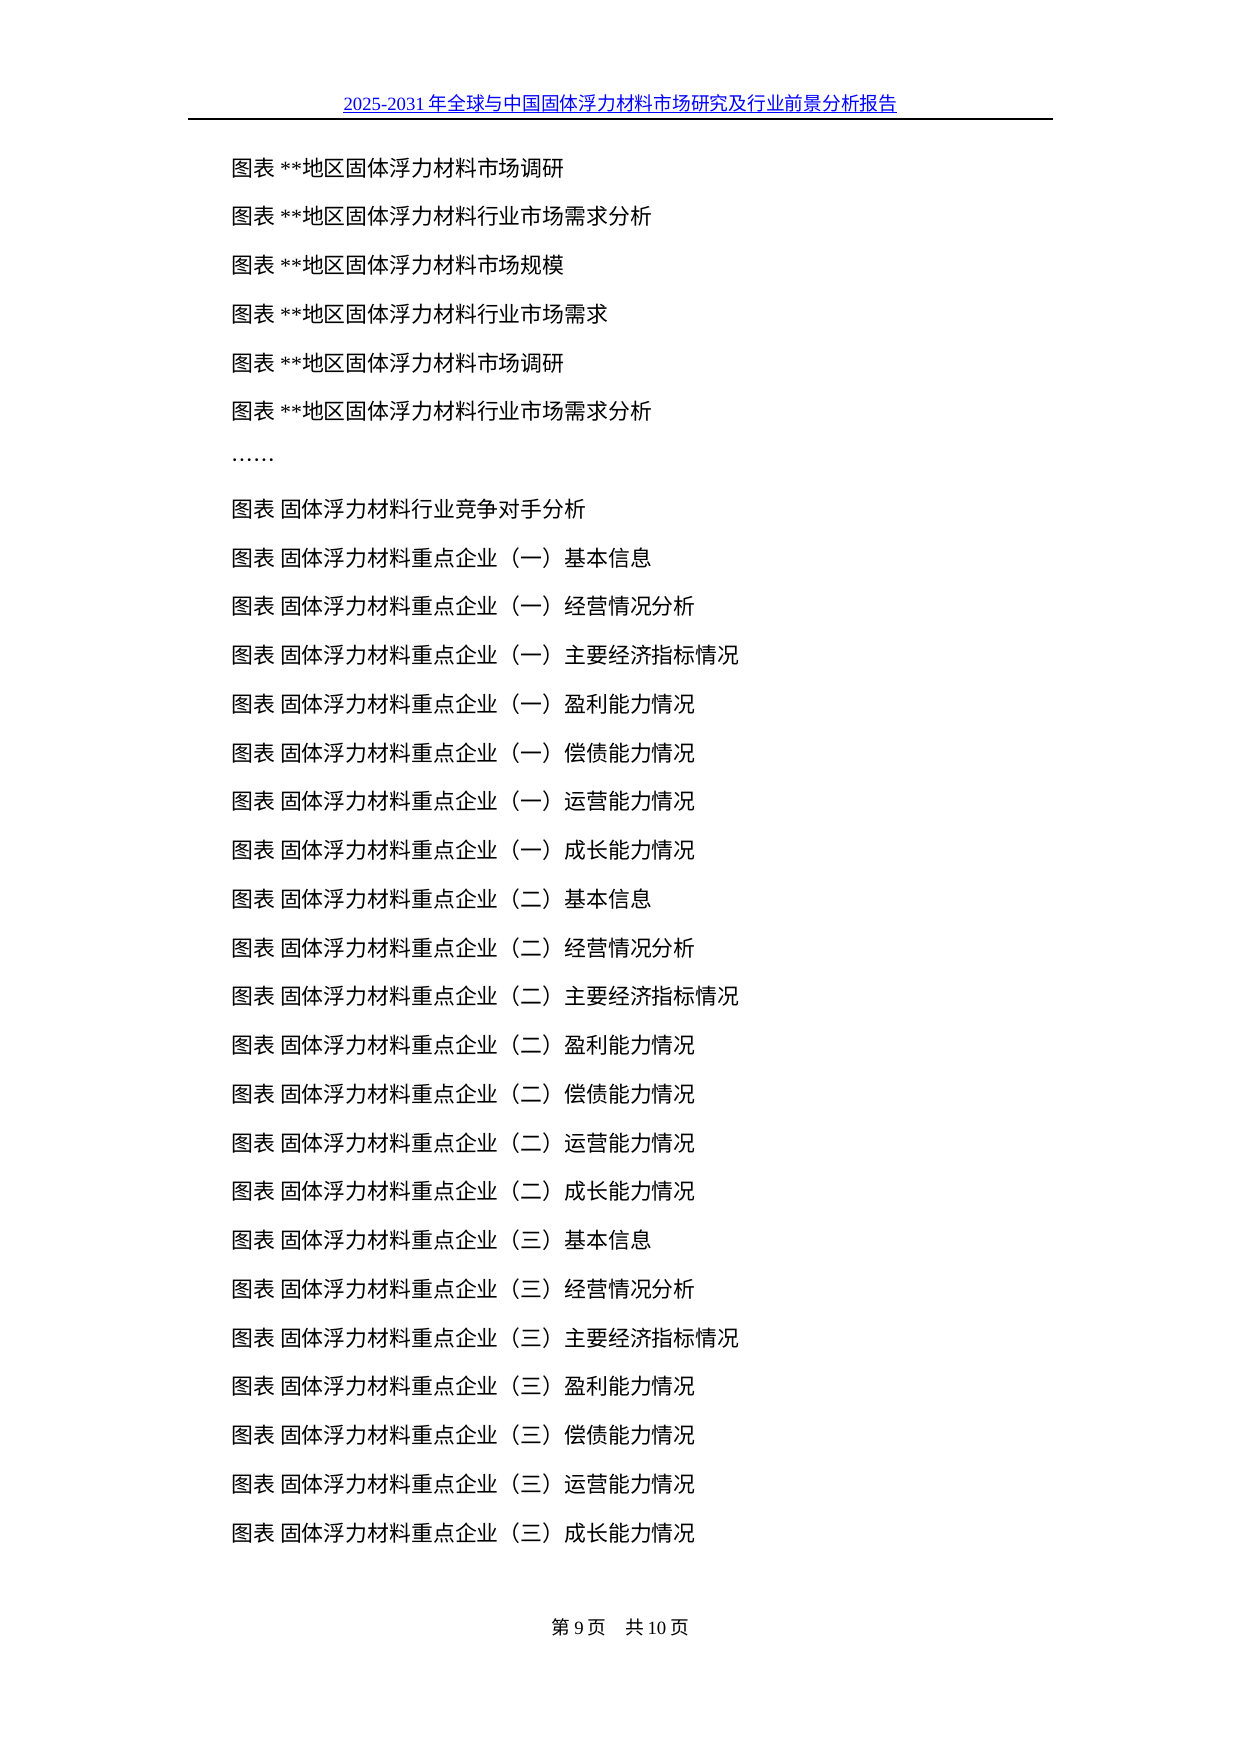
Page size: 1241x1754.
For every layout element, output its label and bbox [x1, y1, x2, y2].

text [187, 150, 1053, 1548]
